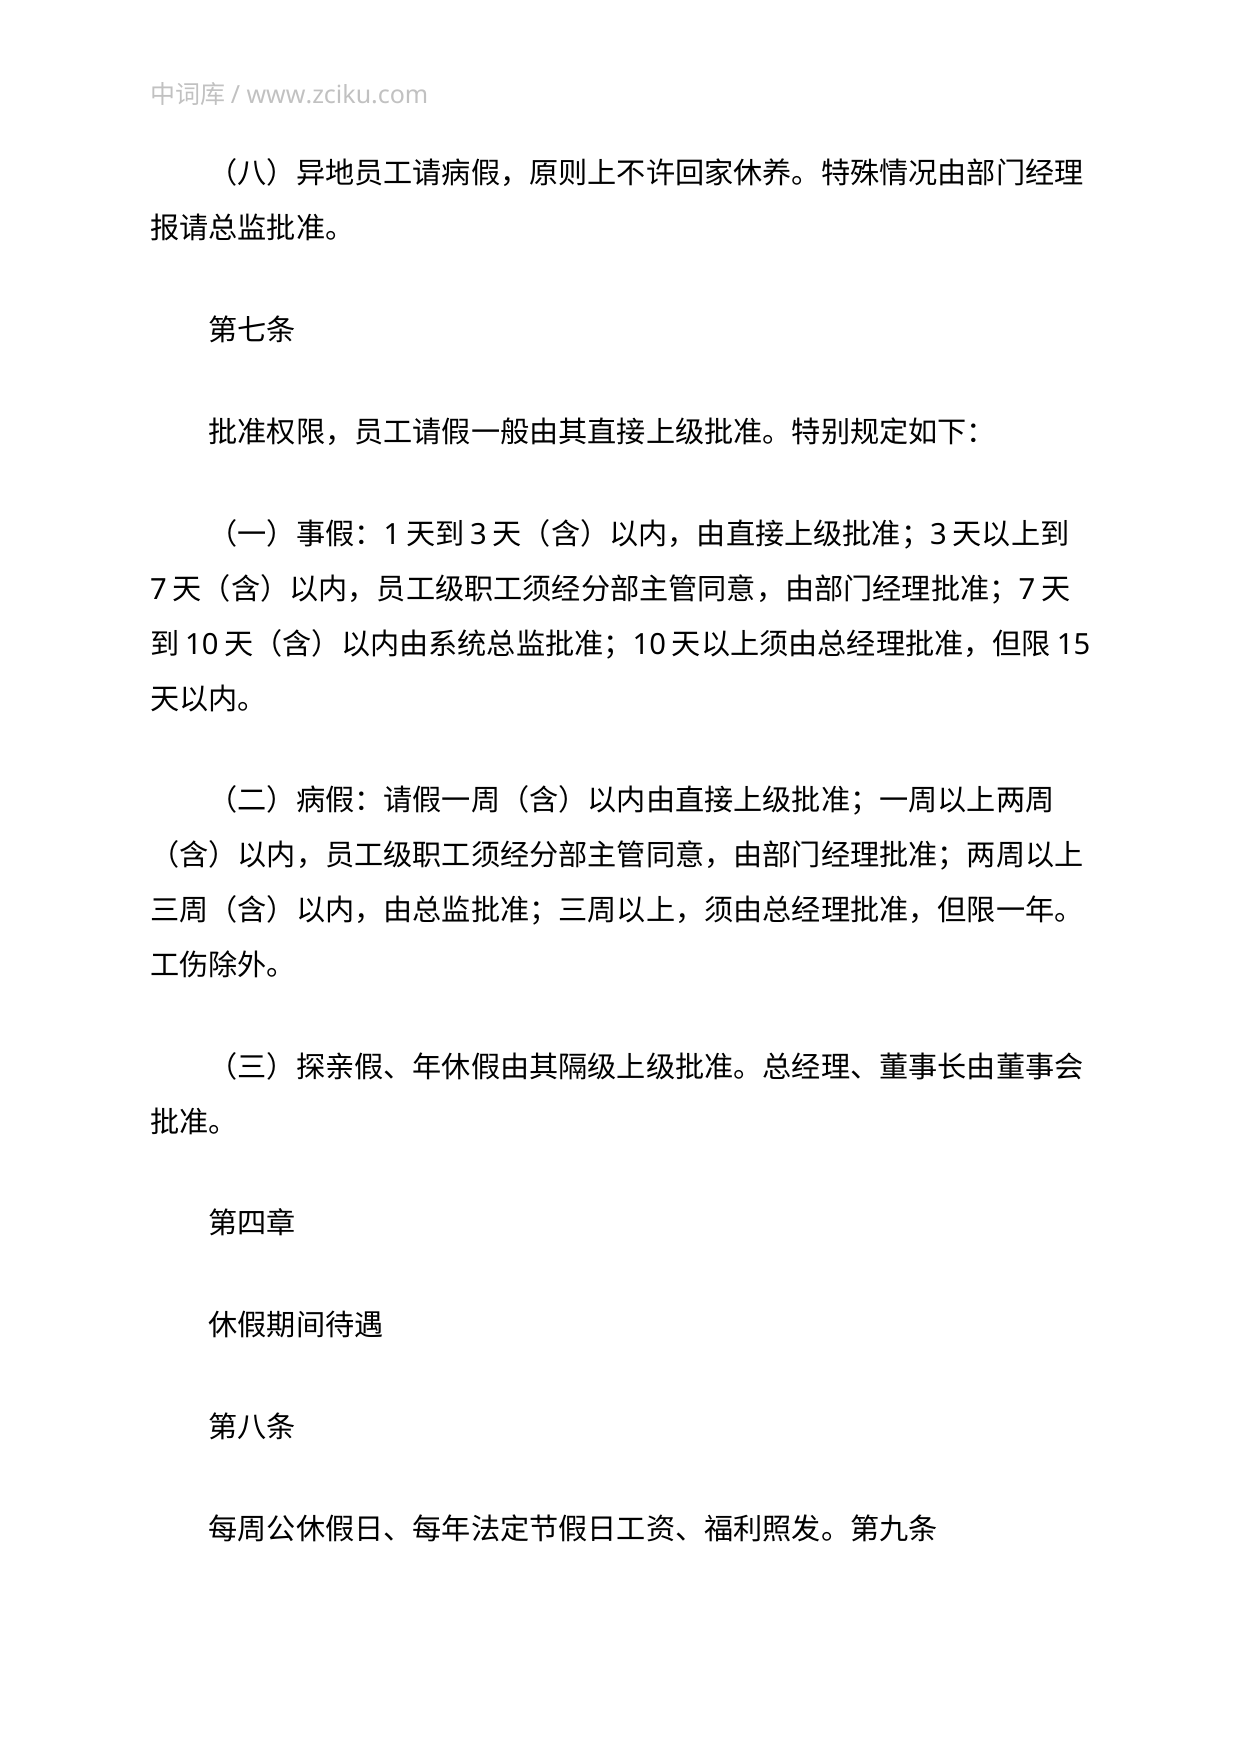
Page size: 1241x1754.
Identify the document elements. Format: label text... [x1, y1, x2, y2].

text 休假期间待遇 [150, 1302, 1090, 1344]
text 第七条 [150, 307, 1090, 349]
text 第四章 [150, 1200, 1090, 1242]
text 第八条 [150, 1404, 1090, 1446]
text （一）事假：1天到3天（含）以内，由直接上级批准；3天以上到7天（含）以内，员工级职工须经分部主管同意，由部门经理批准；7天到10天（含）以内由系统总监批准；10天以上须由总经理批准，但限15天以内。 [150, 510, 1090, 717]
text （八）异地员工请病假，原则上不许回家休养。特殊情况由部门经理报请总监批准。 [150, 150, 1090, 247]
text 每周公休假日、每年法定节假日工资、福利照发。第九条 [150, 1505, 1090, 1548]
text 批准权限，员工请假一般由其直接上级批准。特别规定如下： [150, 408, 1090, 451]
text （三）探亲假、年休假由其隔级上级批准。总经理、董事长由董事会批准。 [150, 1043, 1090, 1141]
text （二）病假：请假一周（含）以内由直接上级批准；一周以上两周（含）以内，员工级职工须经分部主管同意，由部门经理批准；两周以上三周（含）以内，由总监批准；三周以上，须由总经理批准，但限一年。工伤除外。 [150, 777, 1090, 984]
